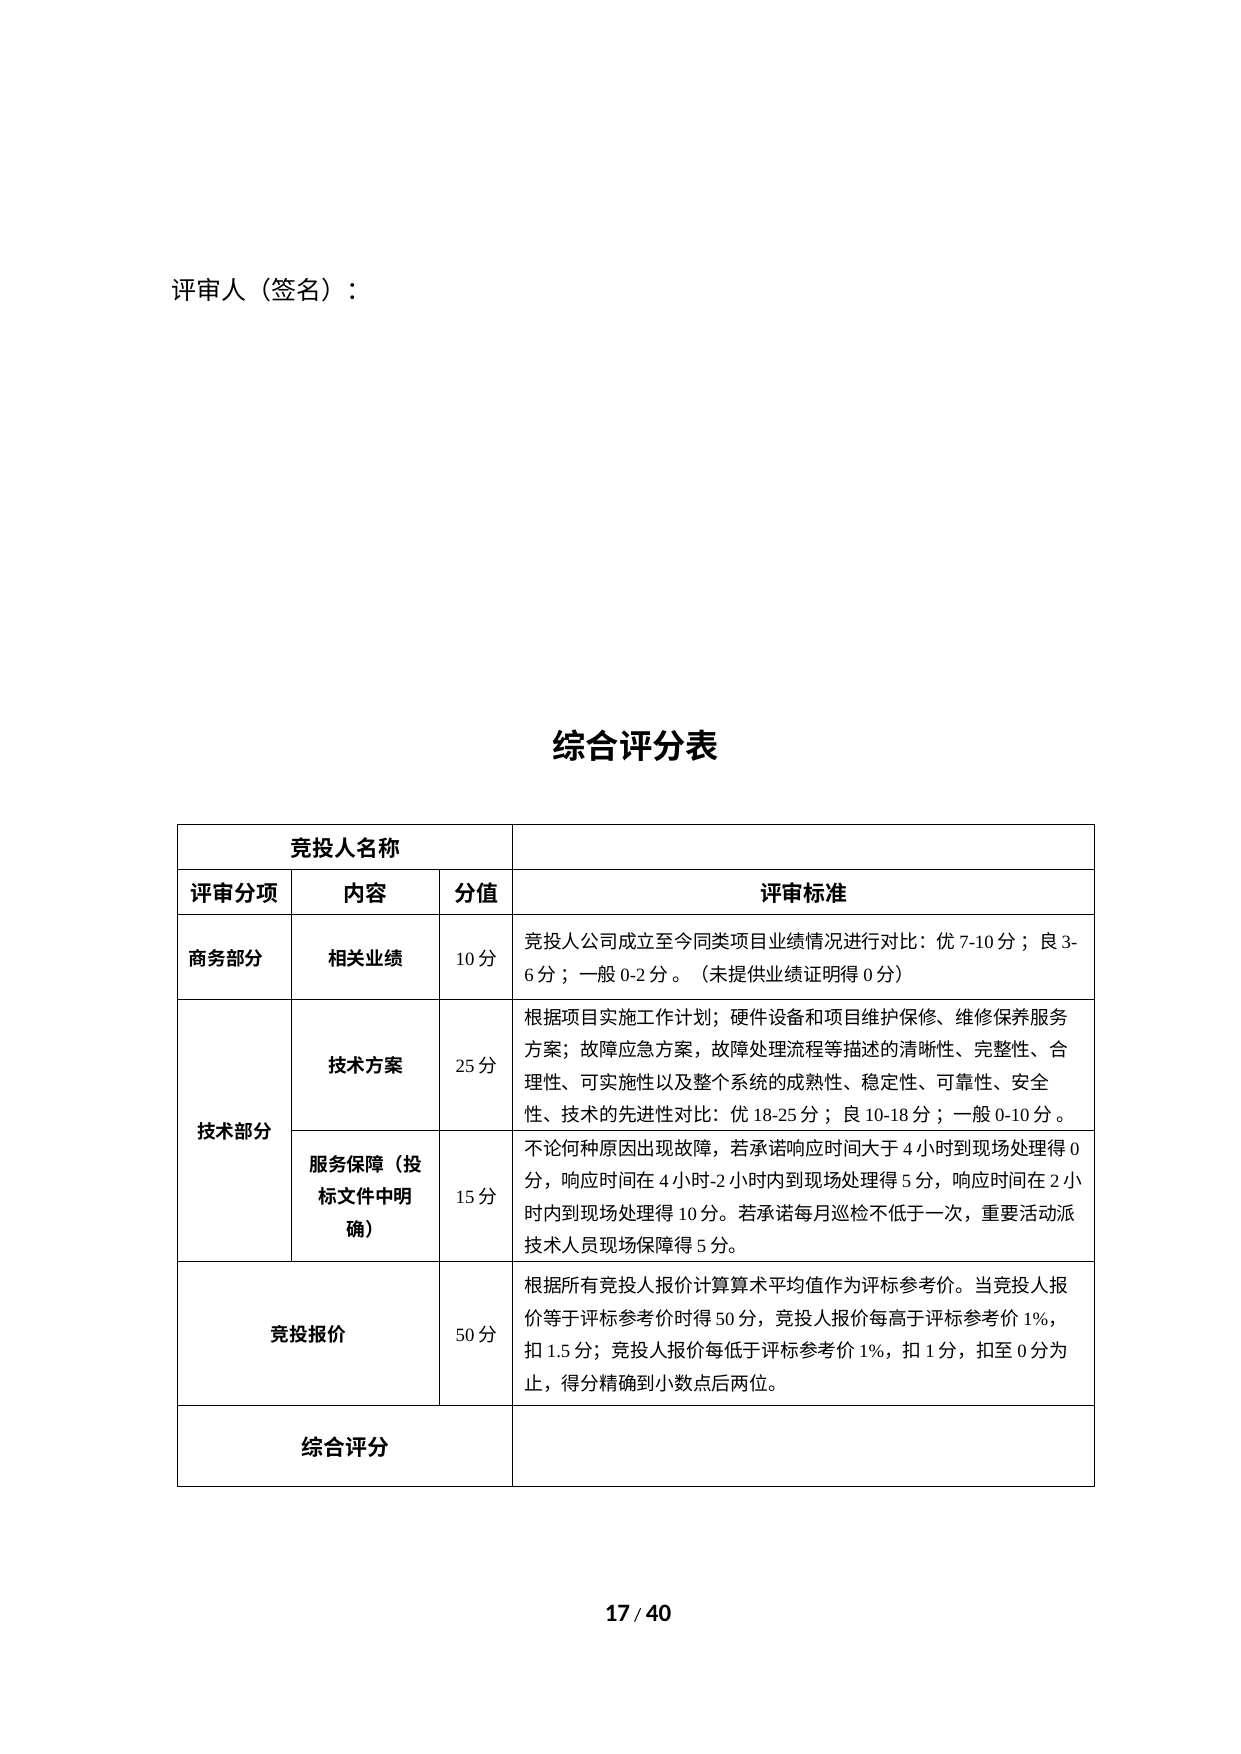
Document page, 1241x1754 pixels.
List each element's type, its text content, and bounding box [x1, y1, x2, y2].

table_cell 分值 [440, 870, 512, 914]
table_cell 15分 [440, 1131, 512, 1261]
table_cell 评审标准 [513, 870, 1094, 914]
table_header [513, 825, 1094, 869]
table_cell 综合评分 [178, 1406, 512, 1486]
table_cell [513, 1406, 1094, 1486]
table_cell 评审分项 [178, 870, 291, 914]
table_cell 竞投人公司成立至今同类项目业绩情况进行对比：优7-10分 ；良3-6分 ；一般0-2分 。（未提供业绩证明得0分） [513, 915, 1094, 999]
table_cell 商务部分 [178, 915, 291, 999]
table_cell 不论何种原因出现故障，若承诺响应时间大于4小时到现场处理得0分，响应时间在4小时-2小时内到现场处理得5分，响应时间在2小时内到现场处理得10分。若承诺每月巡检不低于一次，重要活动派技术人员现场保障得5分。 [513, 1131, 1094, 1261]
table_cell 根据所有竞投人报价计算算术平均值作为评标参考价。当竞投人报价等于评标参考价时得50分，竞投人报价每高于评标参考价1%，扣1.5分；竞投人报价每低于评标参考价1%，扣1分，扣至0分为止，得分精确到小数点后两位。 [513, 1262, 1094, 1405]
text 综合评分表 [171, 711, 1100, 776]
table_cell 技术部分 [178, 1000, 291, 1261]
table_cell 25分 [440, 1000, 512, 1130]
table_cell 50分 [440, 1262, 512, 1405]
text 评审人（签名）： [171, 256, 1100, 321]
table_cell 技术方案 [292, 1000, 439, 1130]
table_cell 根据项目实施工作计划；硬件设备和项目维护保修、维修保养服务方案；故障应急方案，故障处理流程等描述的清晰性、完整性、合理性、可实施性以及整个系统的成熟性、稳定性、可靠性、安全性、技术的先进性对比：优18-25分 ；良10-18分 ；一般0-10分 。 [513, 1000, 1094, 1130]
table_cell 服务保障（投标文件中明确） [292, 1131, 439, 1261]
table_cell 10分 [440, 915, 512, 999]
table_header 竞投人名称 [178, 825, 512, 869]
table_cell 内容 [292, 870, 439, 914]
table_cell 竞投报价 [178, 1262, 439, 1405]
table_cell 相关业绩 [292, 915, 439, 999]
